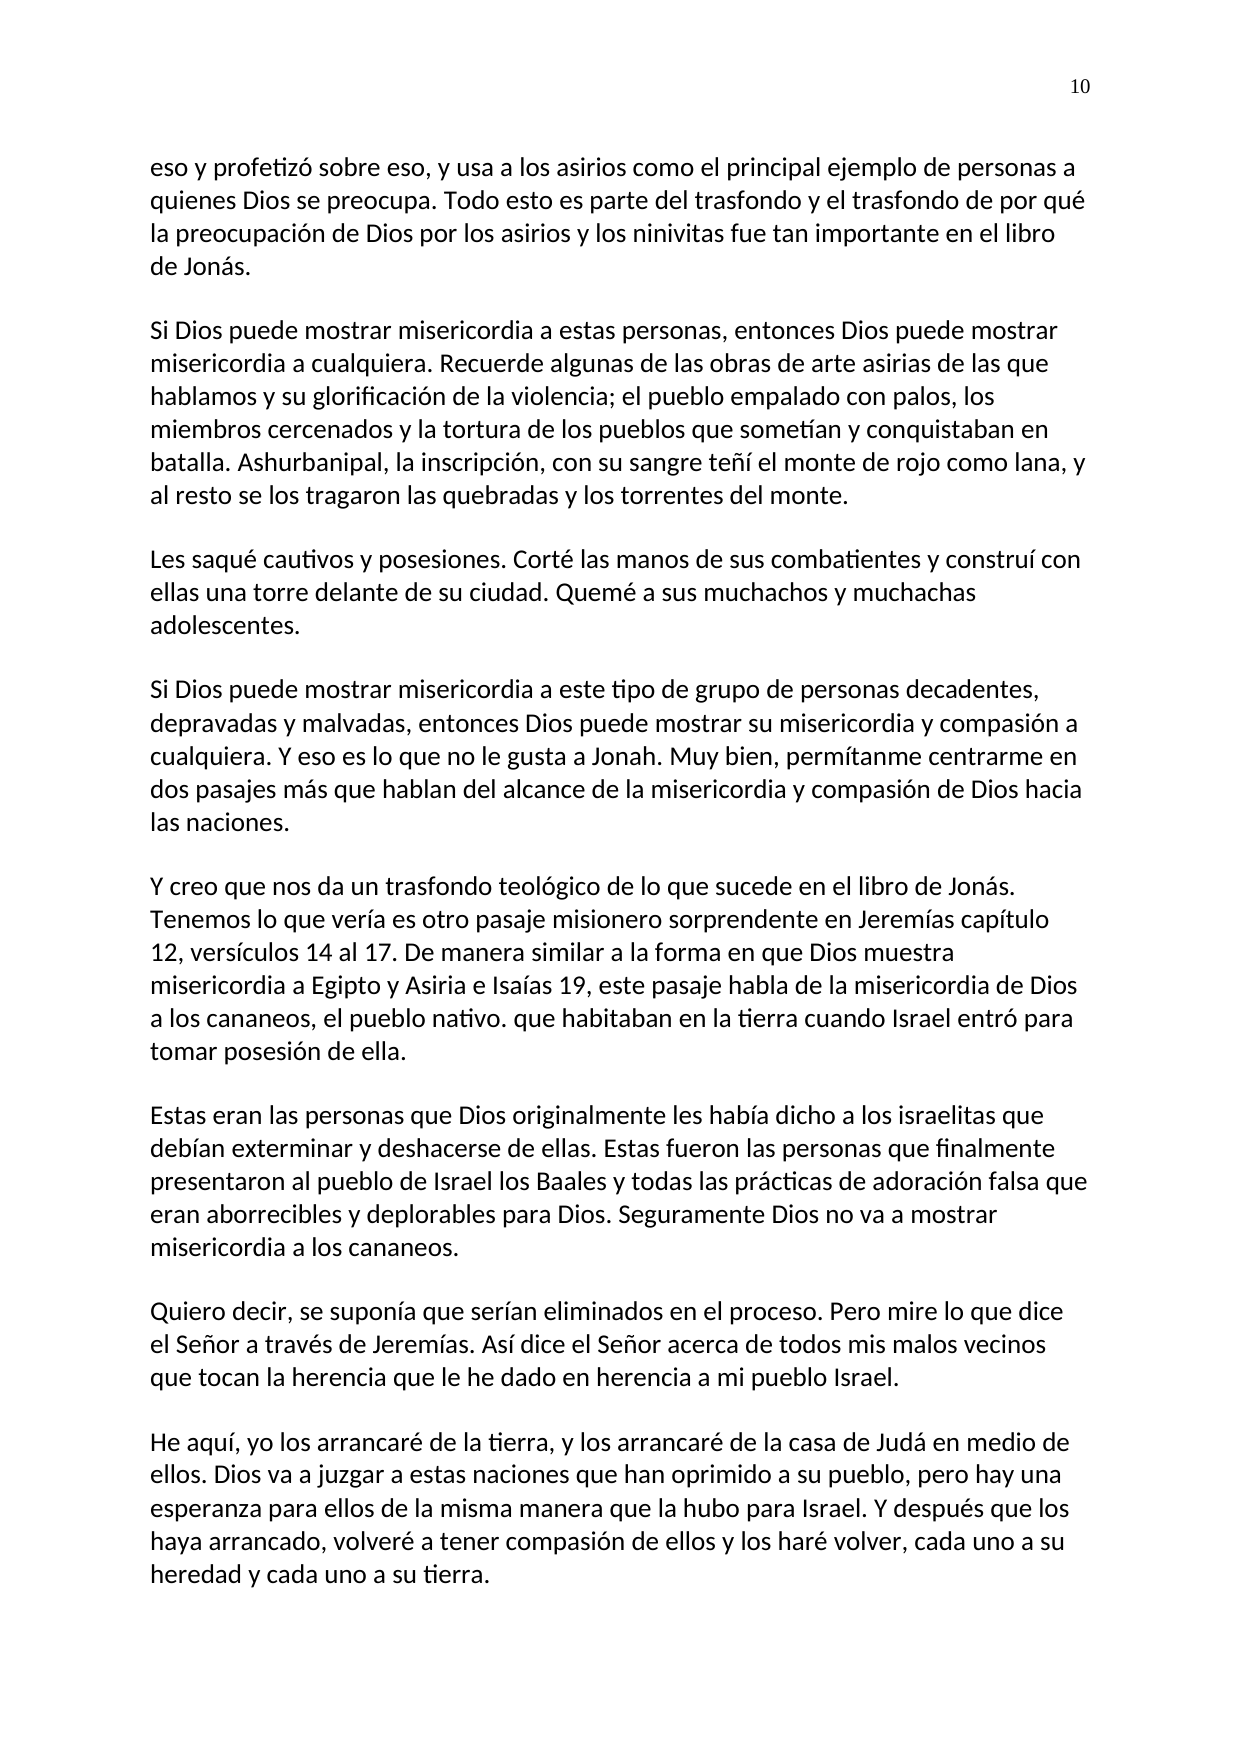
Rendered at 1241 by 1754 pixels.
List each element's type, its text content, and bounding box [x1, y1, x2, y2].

text Si Dios puede mostrar misericordia a estas personas, entonces Dios puede mostrar misericordia a cualquiera. Recuerde algunas de las obras de arte asirias de las que hablamos y su glorificación de la violencia; el pueblo empalado con palos, los miembros cercenados y la tortura de los pueblos que sometían y conquistaban en batalla. Ashurbanipal, la inscripción, con su sangre teñí el monte de rojo como lana, y al resto se los tragaron las quebradas y los torrentes del monte. [150, 313, 1090, 511]
text Quiero decir, se suponía que serían eliminados en el proceso. Pero mire lo que dice el Señor a través de Jeremías. Así dice el Señor acerca de todos mis malos vecinos que tocan la herencia que le he dado en herencia a mi pueblo Israel. [150, 1294, 1090, 1393]
text Y creo que nos da un trasfondo teológico de lo que sucede en el libro de Jonás. Tenemos lo que vería es otro pasaje misionero sorprendente en Jeremías capítulo 12, versículos 14 al 17. De manera similar a la forma en que Dios muestra misericordia a Egipto y Asiria e Isaías 19, este pasaje habla de la misericordia de Dios a los cananeos, el pueblo nativo. que habitaban en la tierra cuando Israel entró para tomar posesión de ella. [150, 869, 1090, 1067]
text He aquí, yo los arrancaré de la tierra, y los arrancaré de la casa de Judá en medio de ellos. Dios va a juzgar a estas naciones que han oprimido a su pueblo, pero hay una esperanza para ellos de la misma manera que la hubo para Israel. Y después que los haya arrancado, volveré a tener compasión de ellos y los haré volver, cada uno a su heredad y cada uno a su tierra. [150, 1425, 1090, 1590]
text Si Dios puede mostrar misericordia a este tipo de grupo de personas decadentes, depravadas y malvadas, entonces Dios puede mostrar su misericordia y compasión a cualquiera. Y eso es lo que no le gusta a Jonah. Muy bien, permítanme centrarme en dos pasajes más que hablan del alcance de la misericordia y compasión de Dios hacia las naciones. [150, 673, 1090, 838]
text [150, 150, 1090, 282]
text Les saqué cautivos y posesiones. Corté las manos de sus combatientes y construí con ellas una torre delante de su ciudad. Quemé a sus muchachos y muchachas adolescentes. [150, 542, 1090, 642]
text Estas eran las personas que Dios originalmente les había dicho a los israelitas que debían exterminar y deshacerse de ellas. Estas fueron las personas que finalmente presentaron al pueblo de Israel los Baales y todas las prácticas de adoración falsa que eran aborrecibles y deplorables para Dios. Seguramente Dios no va a mostrar misericordia a los cananeos. [150, 1098, 1090, 1263]
